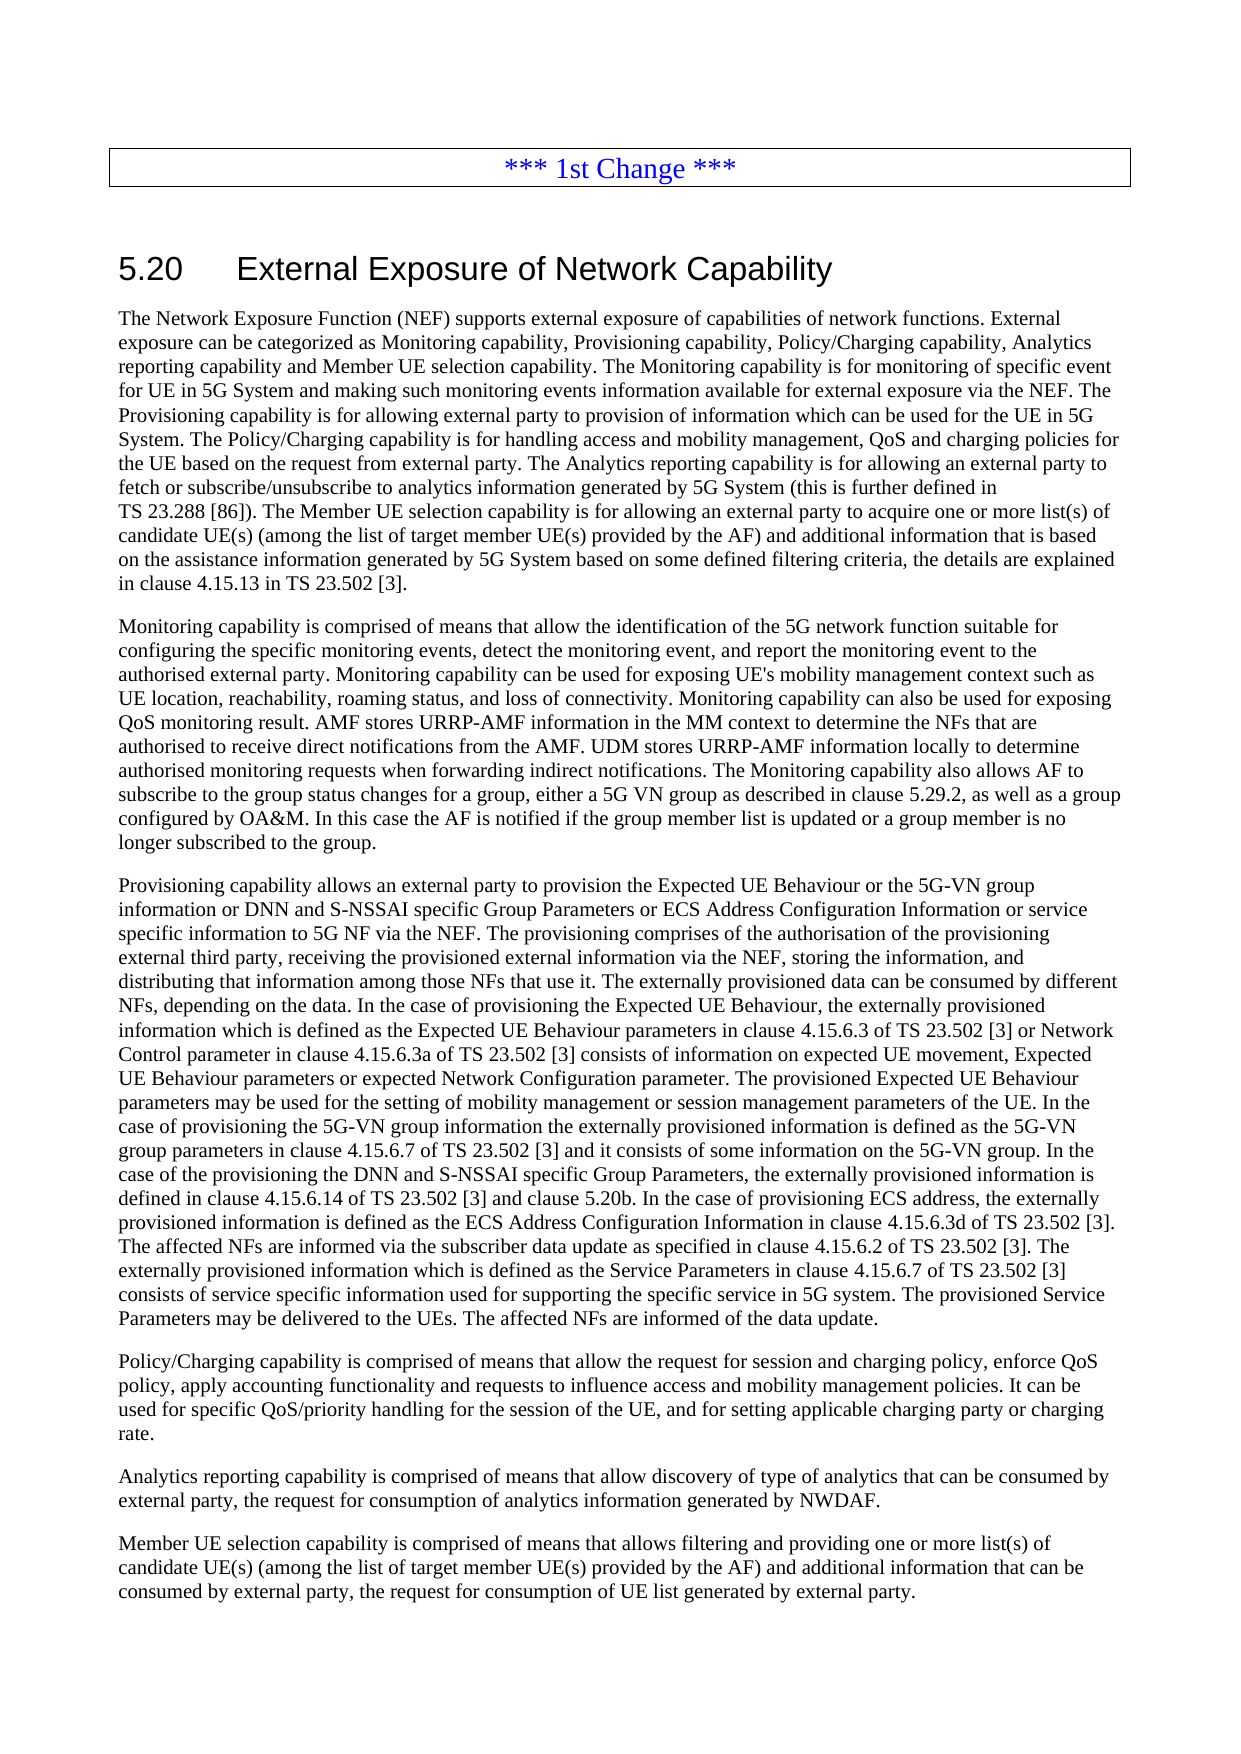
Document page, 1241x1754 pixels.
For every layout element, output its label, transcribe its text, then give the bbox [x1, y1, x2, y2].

text Policy/Charging capability is comprised of means that allow the request for session and charging policy, enforce QoS policy, apply accounting functionality and requests to influence access and mobility management policies. It can be used for specific QoS/priority handling for the session of the UE, and for setting applicable charging party or charging rate. [118, 1349, 1122, 1445]
text Member UE selection capability is comprised of means that allows filtering and providing one or more list(s) of candidate UE(s) (among the list of target member UE(s) provided by the AF) and additional information that can be consumed by external party, the request for consumption of UE list generated by external party. [118, 1531, 1122, 1603]
text *** 1st Change *** [110, 149, 1130, 186]
text Analytics reporting capability is comprised of means that allow discovery of type of analytics that can be consumed by external party, the request for consumption of analytics information generated by NWDAF. [118, 1464, 1122, 1512]
subtitle 5.20 External Exposure of Network Capability [118, 249, 1122, 287]
text Monitoring capability is comprised of means that allow the identification of the 5G network function suitable for configuring the specific monitoring events, detect the monitoring event, and report the monitoring event to the authorised external party. Monitoring capability can be used for exposing UE's mobility management context such as UE location, reachability, roaming status, and loss of connectivity. Monitoring capability can also be used for exposing QoS monitoring result. AMF stores URRP-AMF information in the MM context to determine the NFs that are authorised to receive direct notifications from the AMF. UDM stores URRP-AMF information locally to determine authorised monitoring requests when forwarding indirect notifications. The Monitoring capability also allows AF to subscribe to the group status changes for a group, either a 5G VN group as described in clause 5.29.2, as well as a group configured by OA&M. In this case the AF is notified if the group member list is updated or a group member is no longer subscribed to the group. [118, 614, 1122, 854]
text The Network Exposure Function (NEF) supports external exposure of capabilities of network functions. External exposure can be categorized as Monitoring capability, Provisioning capability, Policy/Charging capability, Analytics reporting capability and Member UE selection capability. The Monitoring capability is for monitoring of specific event for UE in 5G System and making such monitoring events information available for external exposure via the NEF. The Provisioning capability is for allowing external party to provision of information which can be used for the UE in 5G System. The Policy/Charging capability is for handling access and mobility management, QoS and charging policies for the UE based on the request from external party. The Analytics reporting capability is for allowing an external party to fetch or subscribe/unsubscribe to analytics information generated by 5G System (this is further defined in TS 23.288 [86]). The Member UE selection capability is for allowing an external party to acquire one or more list(s) of candidate UE(s) (among the list of target member UE(s) provided by the AF) and additional information that is based on the assistance information generated by 5G System based on some defined filtering criteria, the details are explained in clause 4.15.13 in TS 23.502 [3]. [118, 306, 1122, 595]
text Provisioning capability allows an external party to provision the Expected UE Behaviour or the 5G-VN group information or DNN and S-NSSAI specific Group Parameters or ECS Address Configuration Information or service specific information to 5G NF via the NEF. The provisioning comprises of the authorisation of the provisioning external third party, receiving the provisioned external information via the NEF, storing the information, and distributing that information among those NFs that use it. The externally provisioned data can be consumed by different NFs, depending on the data. In the case of provisioning the Expected UE Behaviour, the externally provisioned information which is defined as the Expected UE Behaviour parameters in clause 4.15.6.3 of TS 23.502 [3] or Network Control parameter in clause 4.15.6.3a of TS 23.502 [3] consists of information on expected UE movement, Expected UE Behaviour parameters or expected Network Configuration parameter. The provisioned Expected UE Behaviour parameters may be used for the setting of mobility management or session management parameters of the UE. In the case of provisioning the 5G-VN group information the externally provisioned information is defined as the 5G-VN group parameters in clause 4.15.6.7 of TS 23.502 [3] and it consists of some information on the 5G-VN group. In the case of the provisioning the DNN and S-NSSAI specific Group Parameters, the externally provisioned information is defined in clause 4.15.6.14 of TS 23.502 [3] and clause 5.20b. In the case of provisioning ECS address, the externally provisioned information is defined as the ECS Address Configuration Information in clause 4.15.6.3d of TS 23.502 [3]. The affected NFs are informed via the subscriber data update as specified in clause 4.15.6.2 of TS 23.502 [3]. The externally provisioned information which is defined as the Service Parameters in clause 4.15.6.7 of TS 23.502 [3] consists of service specific information used for supporting the specific service in 5G system. The provisioned Service Parameters may be delivered to the UEs. The affected NFs are informed of the data update. [118, 873, 1122, 1330]
